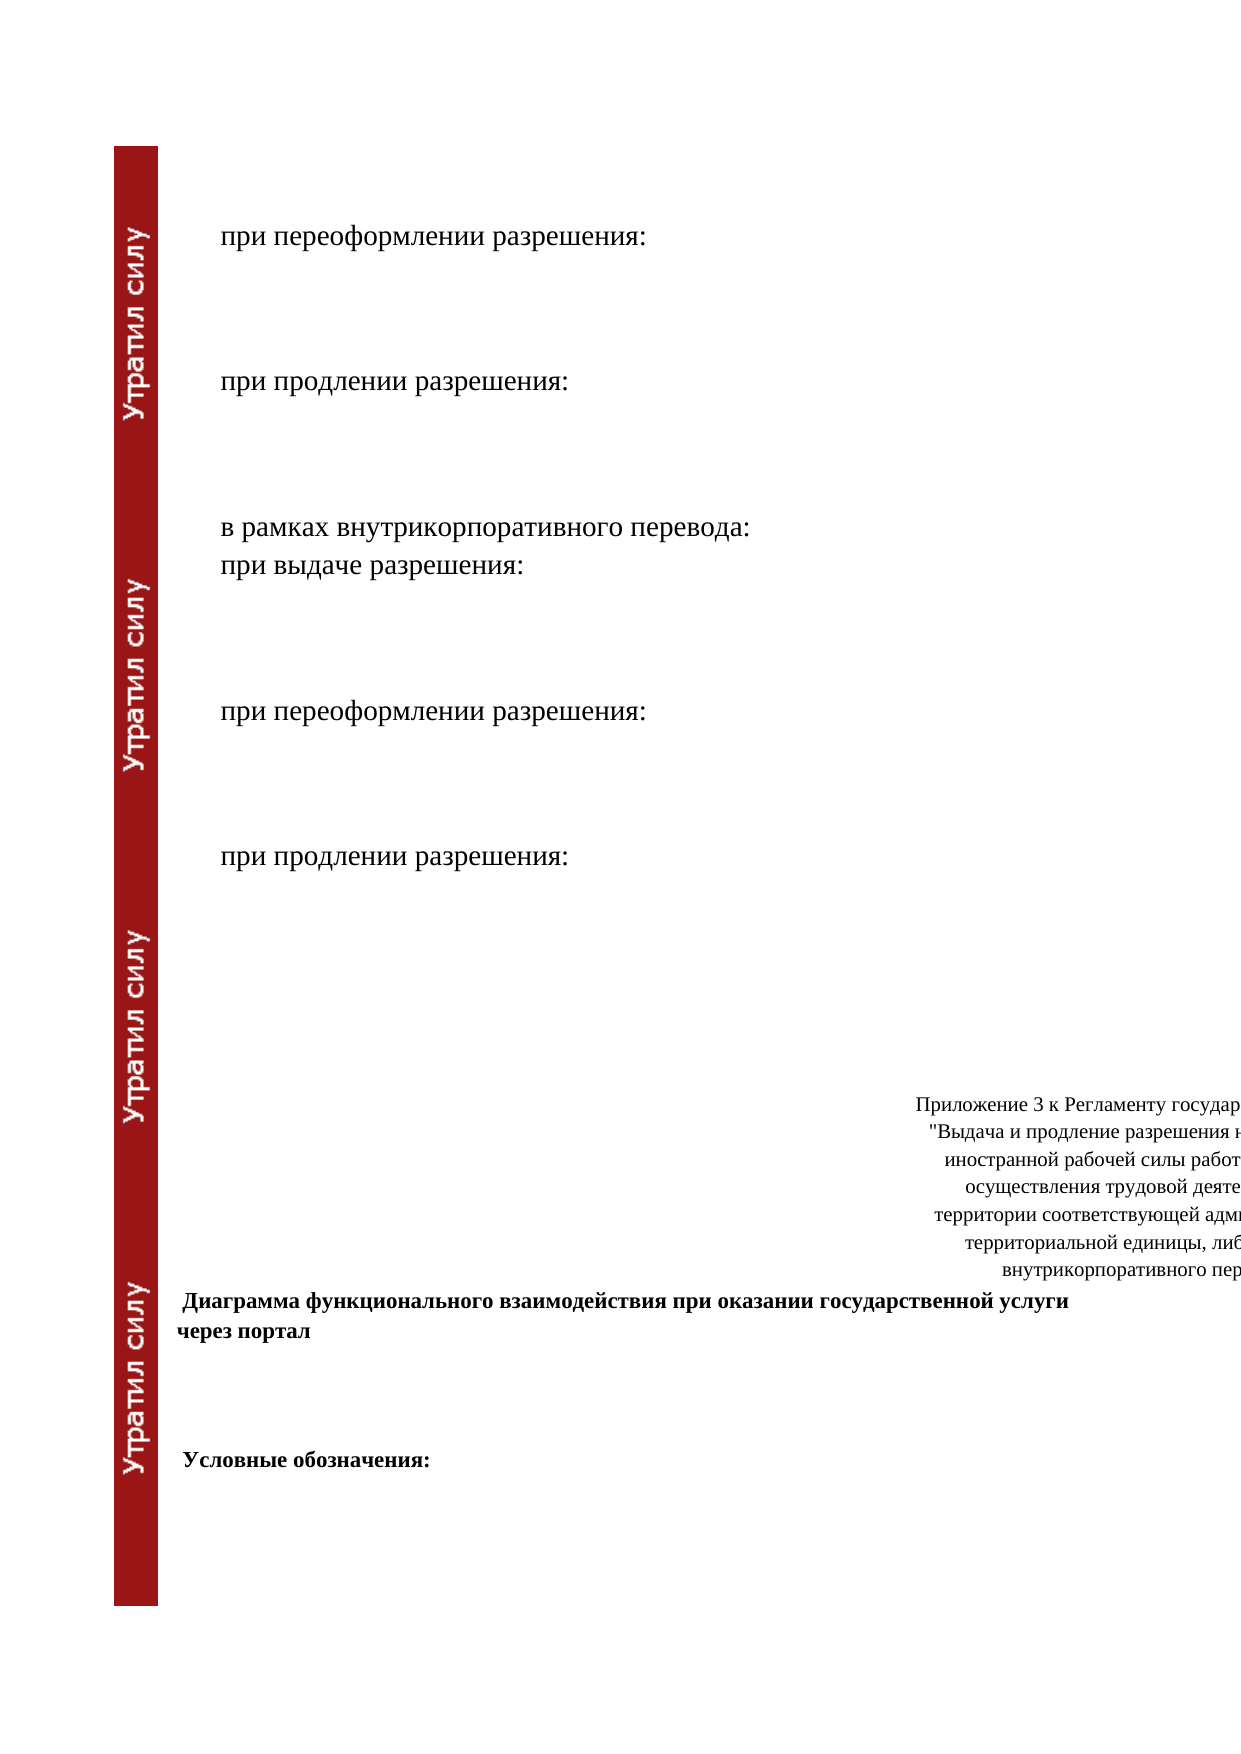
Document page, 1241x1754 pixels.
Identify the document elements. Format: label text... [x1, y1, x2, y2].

text Диаграмма функционального взаимодействия при оказании государственной услуги через портал [112, 1287, 1128, 1343]
text при выдаче разрешения: [112, 547, 1128, 581]
text в рамках внутрикорпоративного перевода: [112, 509, 1128, 542]
text при продлении разрешения: [112, 838, 1128, 872]
text Условные обозначения: [112, 1446, 1128, 1472]
table_header [101, 1090, 912, 1287]
picture [114, 726, 158, 838]
picture [114, 581, 158, 693]
picture [114, 1343, 158, 1446]
picture [114, 872, 158, 1090]
picture [114, 252, 158, 363]
text при переоформлении разрешения: [112, 693, 1128, 726]
text при продлении разрешения: [112, 363, 1128, 397]
table_header Приложение 3 к Регламенту государственной услуги "Выдача и продление разрешения на привлечение иностранной рабочей силы работодателям для осуществления трудовой деятельности на территории соответствующей административно-территориальной единицы, либо в рамках внутрикорпоративного перевода" [912, 1090, 1240, 1287]
text при переоформлении разрешения: [112, 218, 1128, 252]
picture [114, 542, 158, 547]
picture [114, 397, 158, 509]
picture [114, 1472, 158, 1606]
picture [114, 146, 158, 218]
